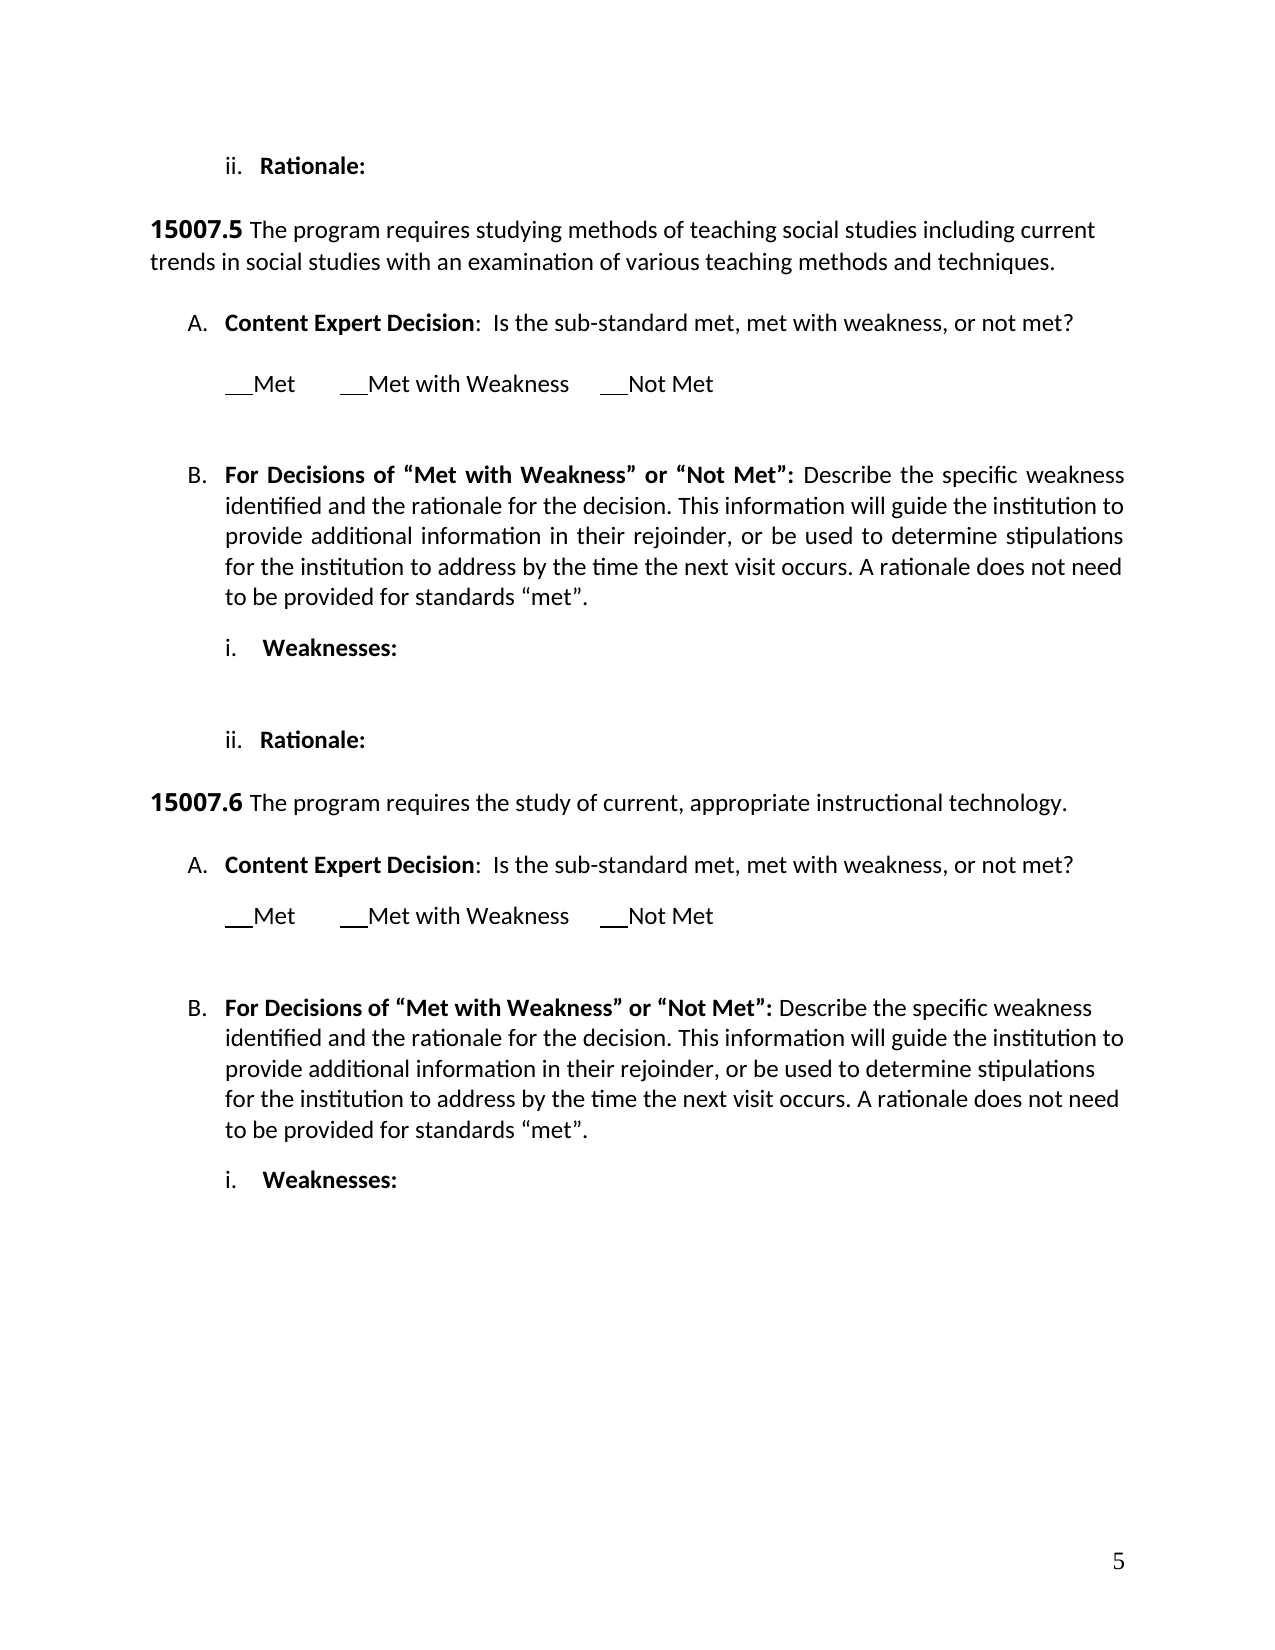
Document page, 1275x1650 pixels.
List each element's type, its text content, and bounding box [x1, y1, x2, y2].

text 15007.5 The program requires studying methods of teaching social studies including current trends in social studies with an examination of various teaching methods and techniques. [150, 212, 1125, 276]
text Met Met with Weakness Not Met [187, 368, 1125, 398]
text i. Weaknesses: [225, 1165, 1125, 1195]
text A. Content Expert Decision: Is the sub-standard met, met with weakness, or not met? [187, 849, 1125, 880]
text ii. Rationale: [225, 724, 1125, 754]
text ii. Rationale: [225, 151, 1125, 181]
text A. Content Expert Decision: Is the sub-standard met, met with weakness, or not met? [187, 307, 1125, 337]
text 15007.6 The program requires the study of current, appropriate instructional technology. [150, 785, 1125, 819]
text i. Weaknesses: [225, 632, 1125, 663]
text Met Met with Weakness Not Met [187, 900, 1125, 931]
